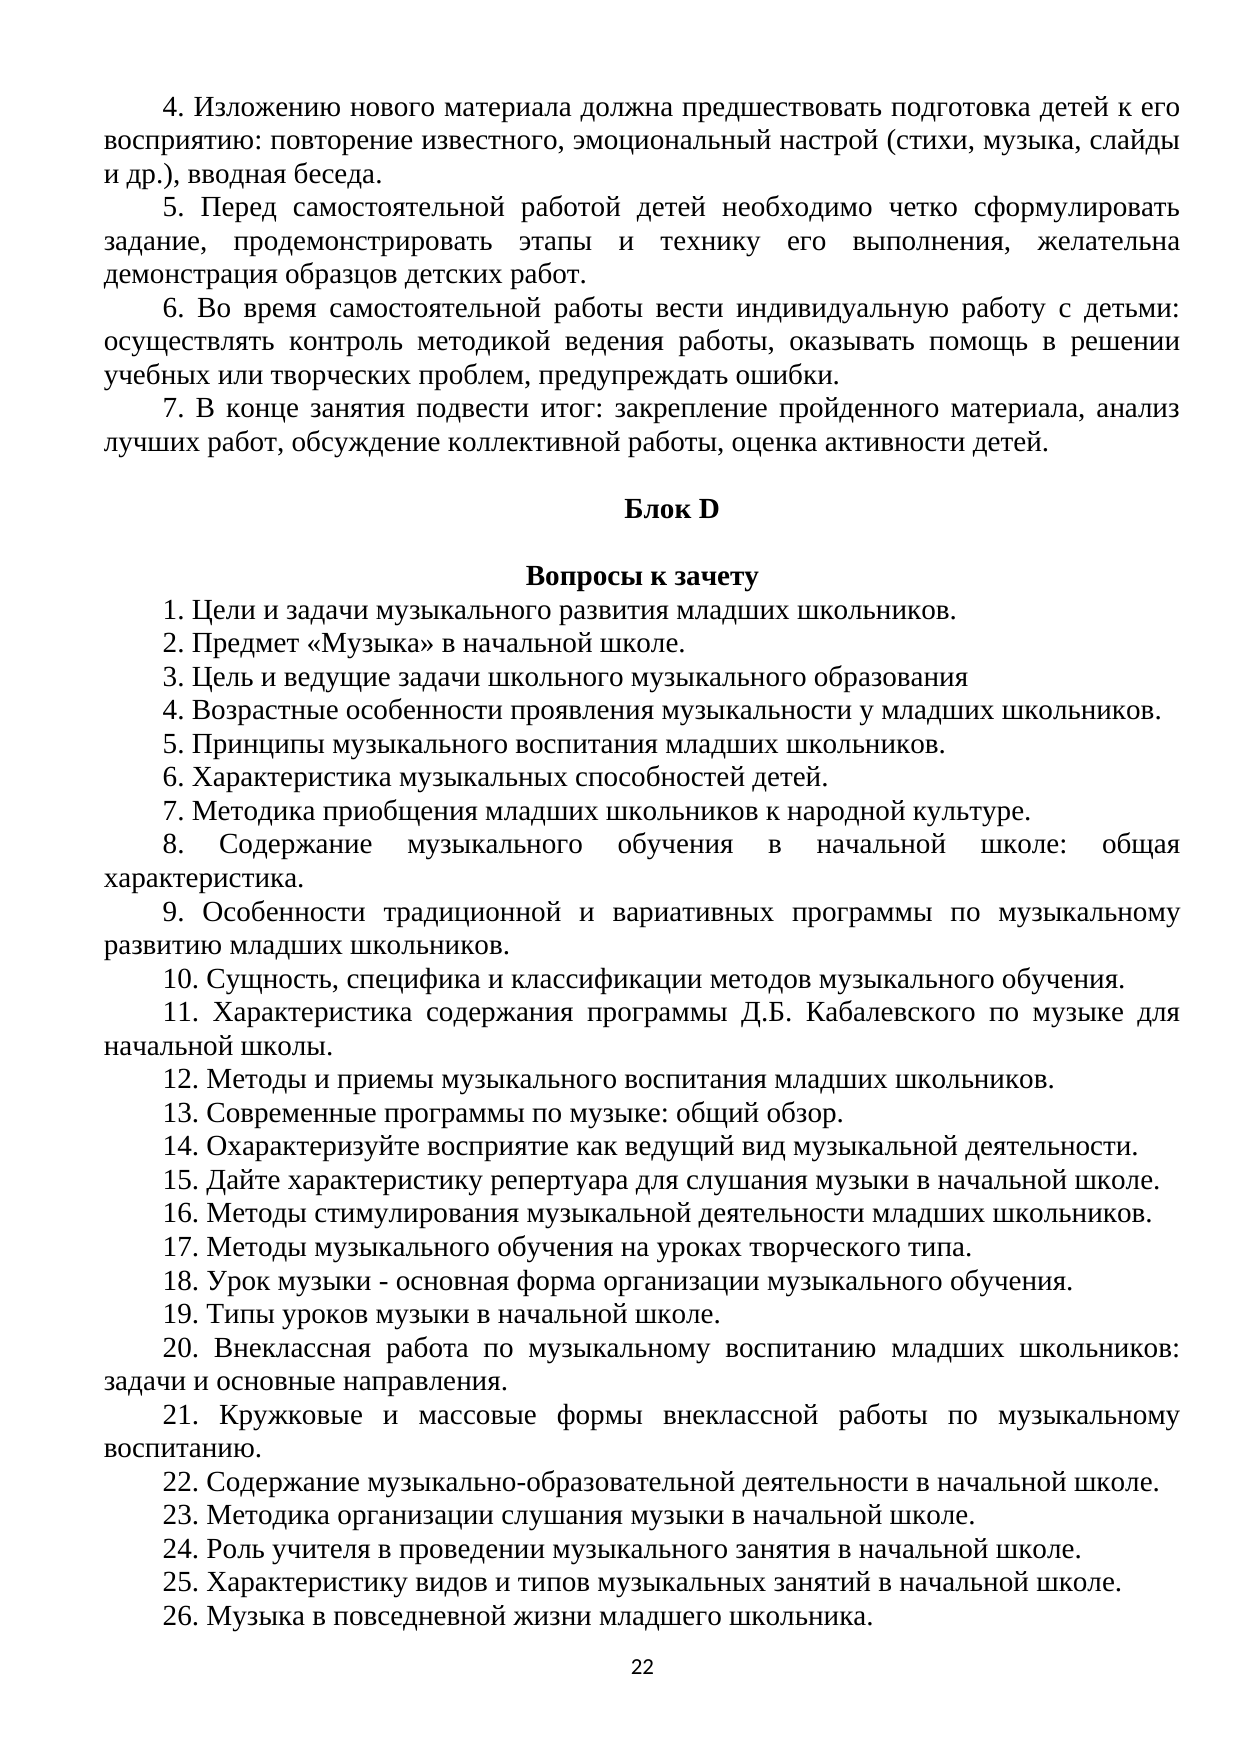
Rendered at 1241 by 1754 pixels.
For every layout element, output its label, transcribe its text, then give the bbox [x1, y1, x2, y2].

text 7. Методика приобщения младших школьников к народной культуре. [103, 793, 1181, 827]
text 3. Цель и ведущие задачи школьного музыкального образования [103, 659, 1181, 692]
text 8. Содержание музыкального обучения в начальной школе: общая характеристика. [103, 827, 1181, 894]
text 22. Содержание музыкально-образовательной деятельности в начальной школе. [103, 1464, 1181, 1497]
text 24. Роль учителя в проведении музыкального занятия в начальной школе. [103, 1531, 1181, 1564]
text 26. Музыка в повседневной жизни младшего школьника. [103, 1598, 1181, 1632]
text Вопросы к зачету [103, 558, 1181, 592]
text 6. Характеристика музыкальных способностей детей. [103, 759, 1181, 793]
text 19. Типы уроков музыки в начальной школе. [103, 1296, 1181, 1330]
text 17. Методы музыкального обучения на уроках творческого типа. [103, 1229, 1181, 1263]
text 4. Возрастные особенности проявления музыкальности у младших школьников. [103, 692, 1181, 726]
text 5. Принципы музыкального воспитания младших школьников. [103, 726, 1181, 759]
text 11. Характеристика содержания программы Д.Б. Кабалевского по музыке для начальной школы. [103, 994, 1181, 1061]
text 4. Изложению нового материала должна предшествовать подготовка детей к его восприятию: повторение известного, эмоциональный настрой (стихи, музыка, слайды и др.), вводная беседа. [103, 89, 1181, 189]
text 2. Предмет «Музыка» в начальной школе. [103, 625, 1181, 659]
text 13. Современные программы по музыке: общий обзор. [103, 1095, 1181, 1128]
text 20. Внеклассная работа по музыкальному воспитанию младших школьников: задачи и основные направления. [103, 1330, 1181, 1397]
text 12. Методы и приемы музыкального воспитания младших школьников. [103, 1061, 1181, 1095]
text 5. Перед самостоятельной работой детей необходимо четко сформулировать задание, продемонстрировать этапы и технику его выполнения, желательна демонстрация образцов детских работ. [103, 189, 1181, 290]
text 15. Дайте характеристику репертуара для слушания музыки в начальной школе. [103, 1162, 1181, 1196]
text 1. Цели и задачи музыкального развития младших школьников. [103, 592, 1181, 625]
text 23. Методика организации слушания музыки в начальной школе. [103, 1497, 1181, 1531]
text 14. Охарактеризуйте восприятие как ведущий вид музыкальной деятельности. [103, 1128, 1181, 1162]
text 6. Во время самостоятельной работы вести индивидуальную работу с детьми: осуществлять контроль методикой ведения работы, оказывать помощь в решении учебных или творческих проблем, предупреждать ошибки. [103, 290, 1181, 391]
text Блок D [103, 491, 1181, 525]
text 7. В конце занятия подвести итог: закрепление пройденного материала, анализ лучших работ, обсуждение коллективной работы, оценка активности детей. [103, 391, 1181, 458]
text 18. Урок музыки - основная форма организации музыкального обучения. [103, 1263, 1181, 1296]
text 10. Сущность, специфика и классификации методов музыкального обучения. [103, 961, 1181, 994]
text 16. Методы стимулирования музыкальной деятельности младших школьников. [103, 1196, 1181, 1229]
text 9. Особенности традиционной и вариативных программы по музыкальному развитию младших школьников. [103, 894, 1181, 961]
text 21. Кружковые и массовые формы внеклассной работы по музыкальному воспитанию. [103, 1397, 1181, 1464]
text 25. Характеристику видов и типов музыкальных занятий в начальной школе. [103, 1564, 1181, 1598]
